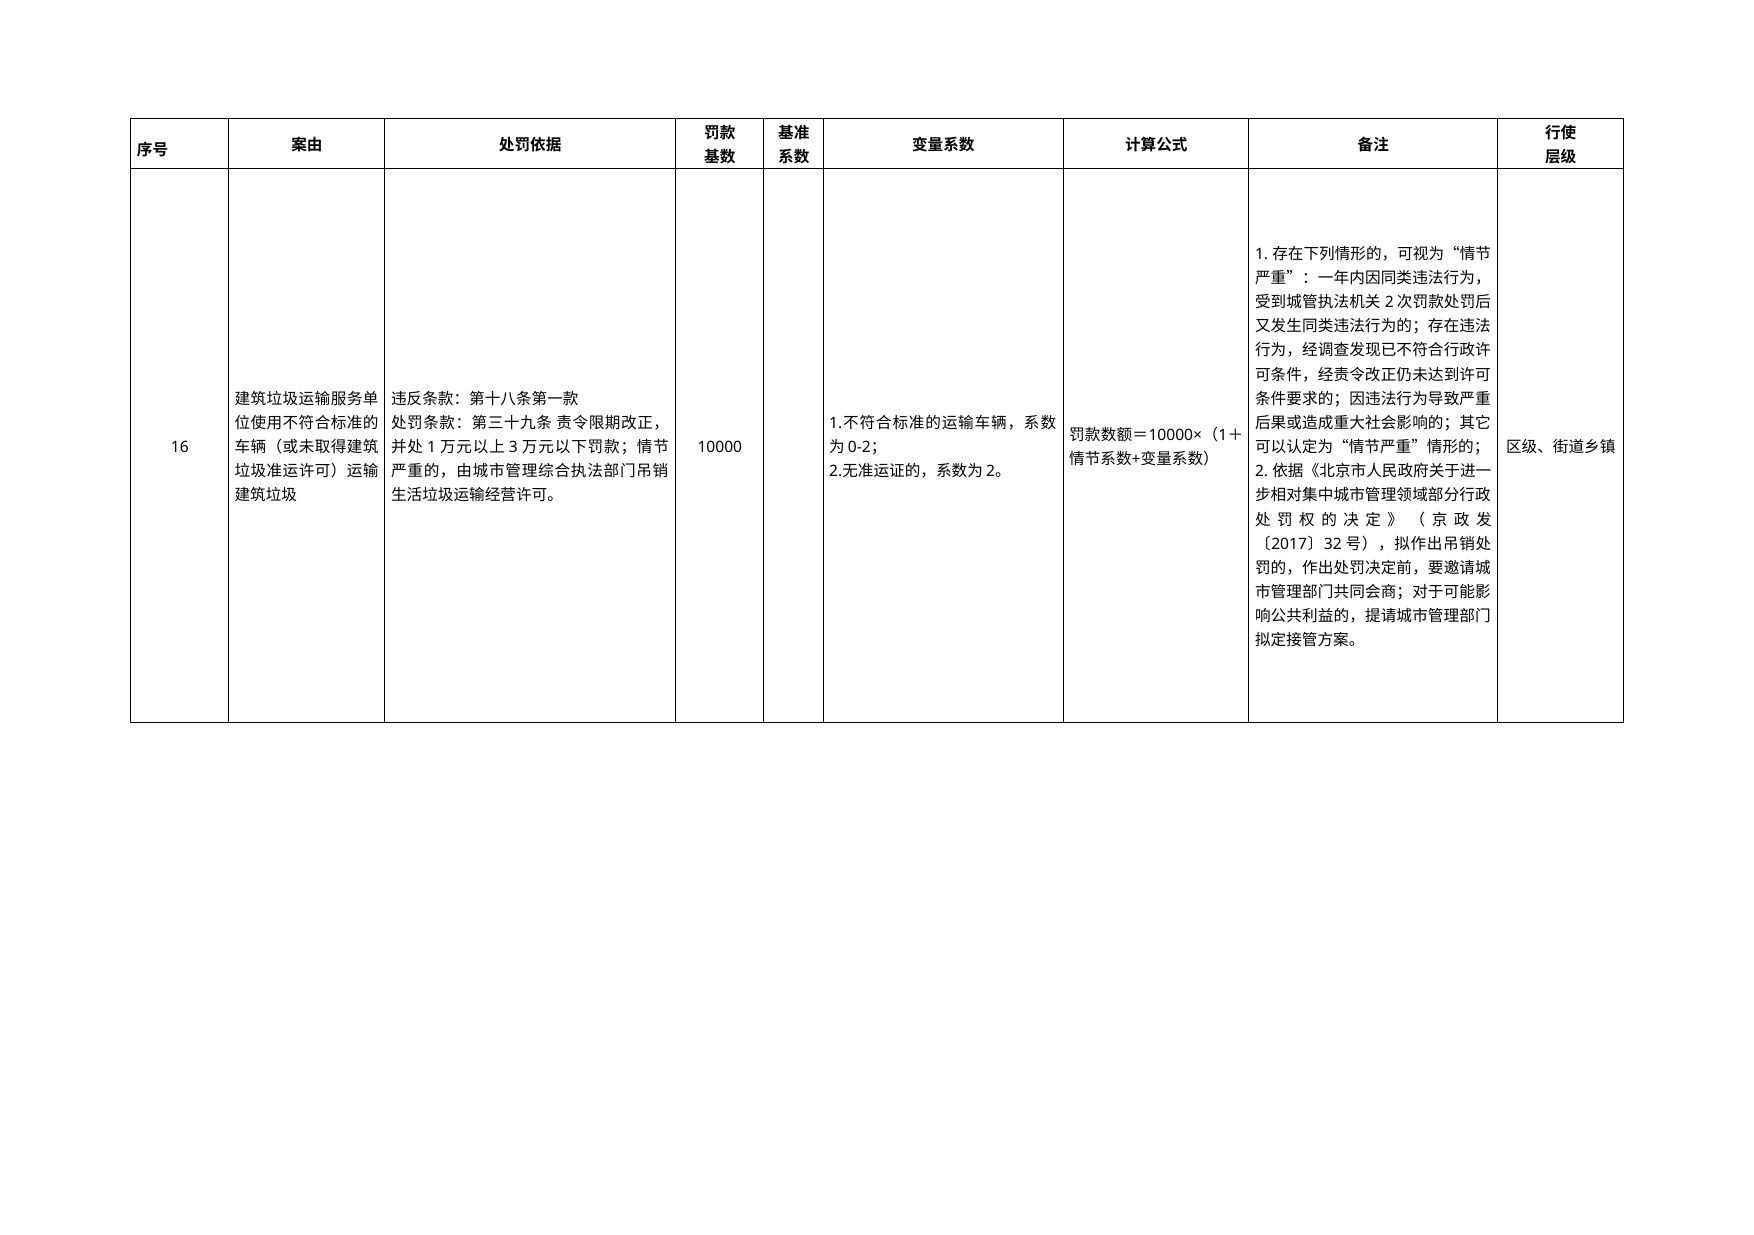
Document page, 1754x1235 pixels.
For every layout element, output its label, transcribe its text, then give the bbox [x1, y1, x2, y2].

table_cell 建筑垃圾运输服务单位使用不符合标准的车辆（或未取得建筑垃圾准运许可）运输建筑垃圾 [229, 169, 384, 722]
table_cell 存在下列情形的，可视为“情节严重”：一年内因同类违法行为，受到城管执法机关2次罚款处罚后又发生同类违法行为的；存在违法行为，经调查发现已不符合行政许可条件，经责令改正仍未达到许可条件要求的；因违法行为导致严重后果或造成重大社会影响的；其它可以认定为“情节严重”情形的； 2. 依据《北京市人民政府关于进一步相对集中城市管理领域部分行政处罚权的决定》（京政发〔2017〕32号），拟作出吊销处罚的，作出处罚决定前，要邀请城市管理部门共同会商；对于可能影响公共利益的，提请城市管理部门拟定接管方案。 [1249, 169, 1497, 722]
table_header 备注 [1249, 119, 1497, 167]
table_header 基准 系数 [764, 119, 823, 167]
table_cell [764, 169, 823, 722]
table_cell 罚款数额＝10000×（1＋情节系数+变量系数） [1064, 169, 1248, 722]
table_header 处罚依据 [385, 119, 675, 167]
table_header 序号 [131, 119, 228, 167]
table_cell 16 [131, 169, 228, 722]
table_cell 违反条款：第十八条第一款 处罚条款：第三十九条 责令限期改正，并处1万元以上3万元以下罚款；情节严重的，由城市管理综合执法部门吊销生活垃圾运输经营许可。 [385, 169, 675, 722]
table_header 案由 [229, 119, 384, 167]
table_header 计算公式 [1064, 119, 1248, 167]
table_header 行使 层级 [1498, 119, 1623, 167]
table_header 变量系数 [824, 119, 1063, 167]
table_cell 区级、街道乡镇 [1498, 169, 1623, 722]
table_header 罚款 基数 [676, 119, 763, 167]
table_cell 10000 [676, 169, 763, 722]
table_cell 1.不符合标准的运输车辆，系数为0-2； 2.无准运证的，系数为2。 [824, 169, 1063, 722]
